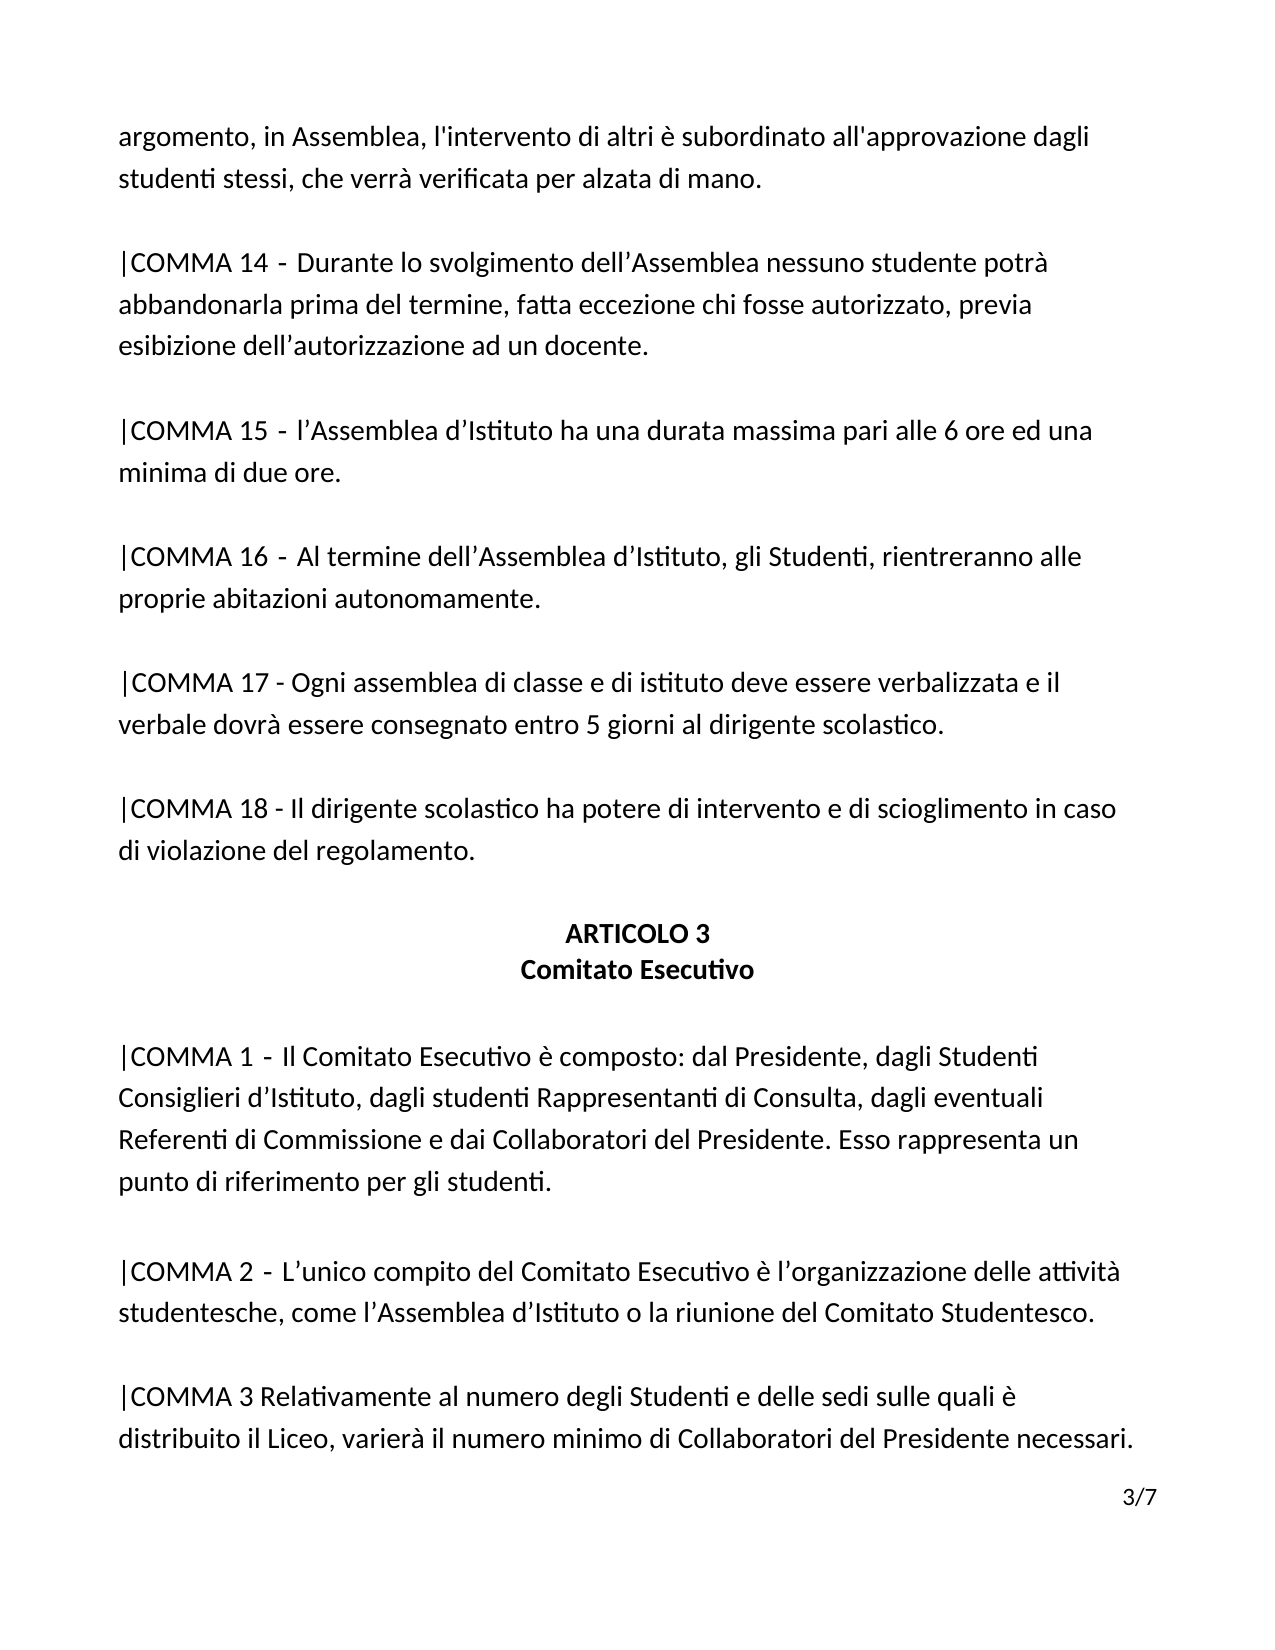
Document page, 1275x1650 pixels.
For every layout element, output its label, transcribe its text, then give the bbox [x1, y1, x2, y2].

text |COMMA 2 - L’unico compito del Comitato Esecutivo è l’organizzazione delle attività studentesche, come l’Assemblea d’Istituto o la riunione del Comitato Studentesco. [117, 1252, 1145, 1330]
text |COMMA 1 - Il Comitato Esecutivo è composto: dal Presidente, dagli Studenti Consiglieri d’Istituto, dagli studenti Rappresentanti di Consulta, dagli eventuali Referenti di Commissione e dai Collaboratori del Presidente. Esso rappresenta un punto di riferimento per gli studenti. [117, 1037, 1145, 1198]
text Comitato Esecutivo [118, 951, 1157, 987]
text ARTICOLO 3 [118, 916, 1157, 951]
text |COMMA 18 - Il dirigente scolastico ha potere di intervento e di scioglimento in caso di violazione del regolamento. [117, 790, 1145, 868]
text |COMMA 15 - l’Assemblea d’Istituto ha una durata massima pari alle 6 ore ed una minima di due ore. [117, 412, 1145, 489]
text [117, 118, 1145, 195]
text |COMMA 17 - Ogni assemblea di classe e di istituto deve essere verbalizzata e il verbale dovrà essere consegnato entro 5 giorni al dirigente scolastico. [118, 664, 1145, 742]
text |COMMA 3 Relativamente al numero degli Studenti e delle sedi sulle quali è distribuito il Liceo, varierà il numero minimo di Collaboratori del Presidente necessari. [117, 1378, 1145, 1456]
text |COMMA 16 - Al termine dell’Assemblea d’Istituto, gli Studenti, rientreranno alle proprie abitazioni autonomamente. [117, 538, 1145, 616]
text |COMMA 14 - Durante lo svolgimento dell’Assemblea nessuno studente potrà abbandonarla prima del termine, fatta eccezione chi fosse autorizzato, previa esibizione dell’autorizzazione ad un docente. [117, 243, 1145, 363]
